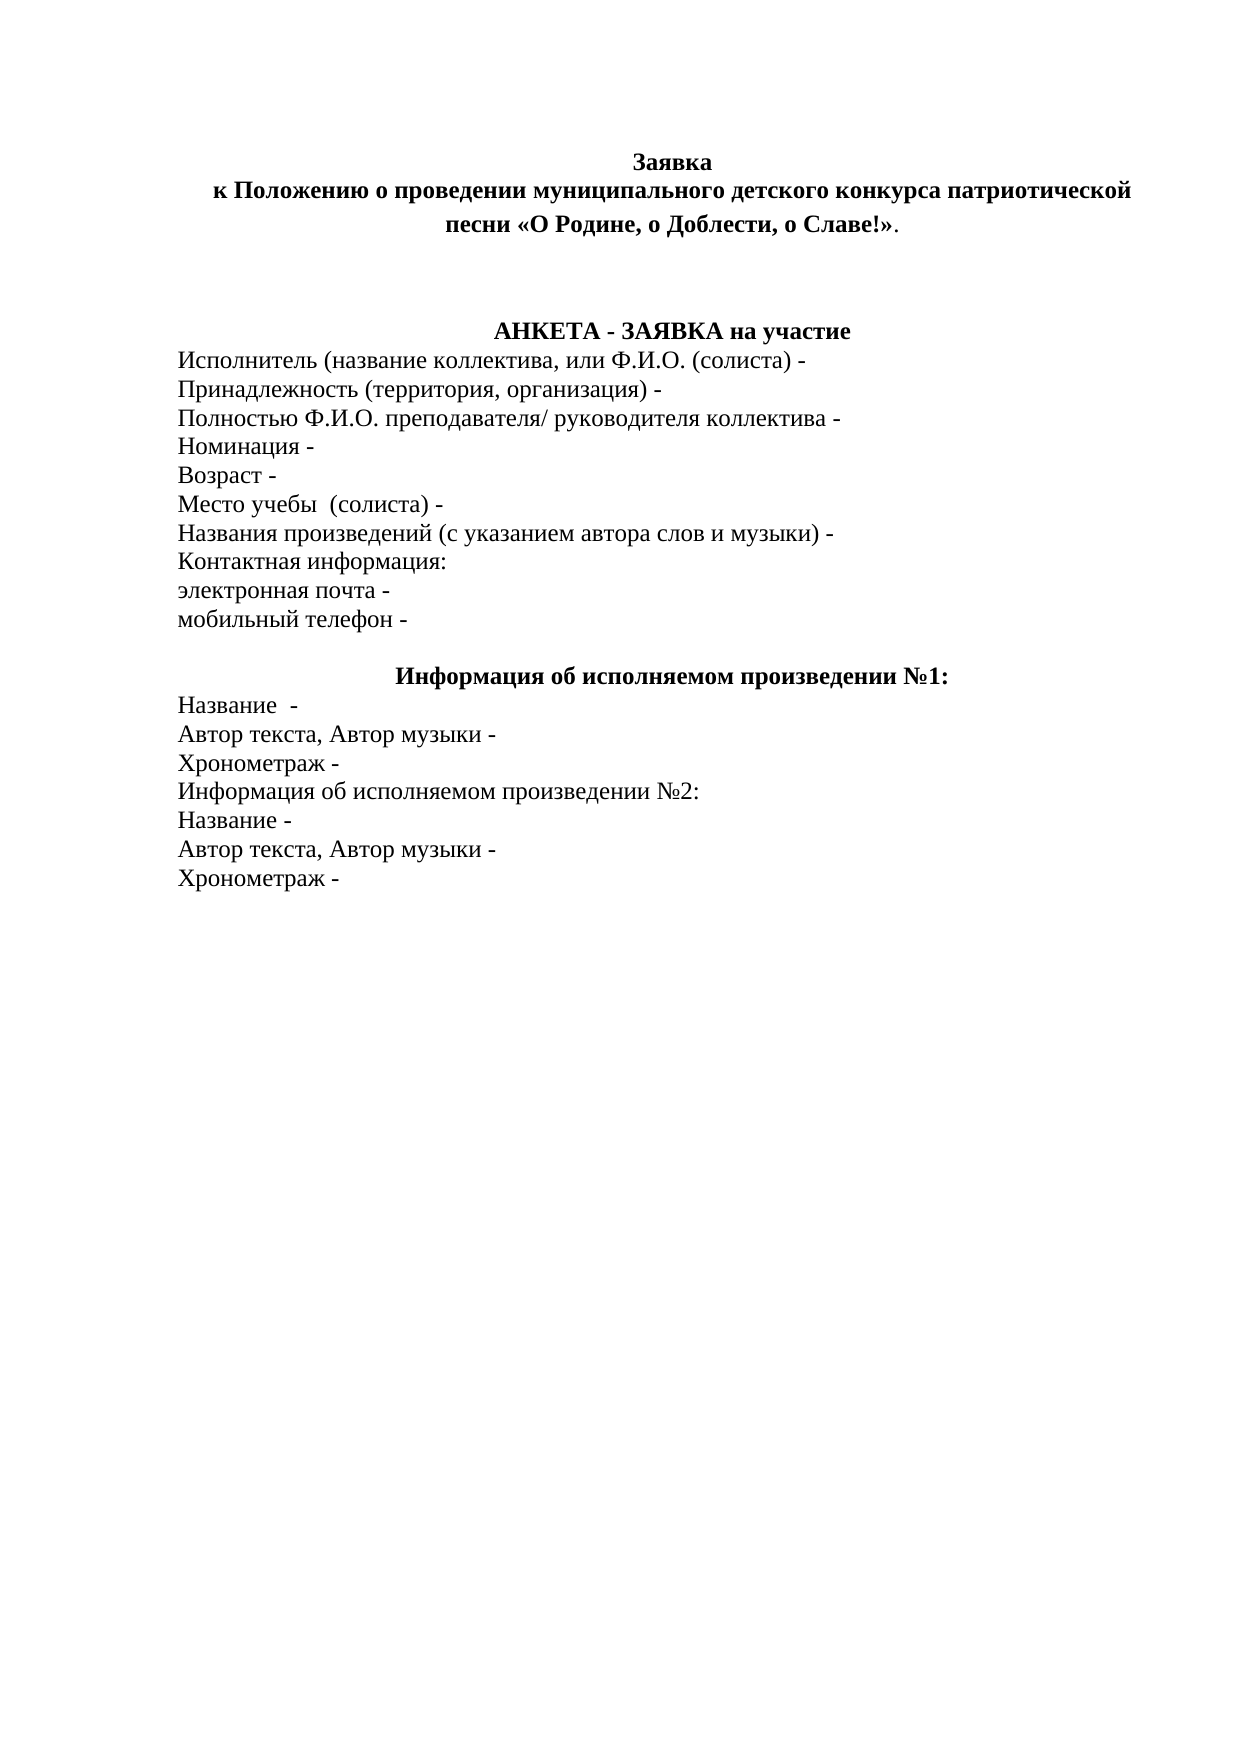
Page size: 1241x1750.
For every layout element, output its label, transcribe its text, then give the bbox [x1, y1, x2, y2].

text Возраст - [177, 460, 1167, 489]
text Контактная информация: [177, 546, 1167, 575]
text Название - [177, 690, 1167, 719]
text Названия произведений (с указанием автора слов и музыки) - [177, 518, 1167, 546]
text Принадлежность (территория, организация) - [177, 374, 1167, 403]
text Полностью Ф.И.О. преподавателя/ руководителя коллектива - [177, 403, 1167, 431]
text к Положению o проведении муниципального детского конкурса патриотической песни «О Родине, о Доблести, о Славе!». [177, 176, 1167, 237]
text АНКЕТА - ЗАЯВКА на участие [177, 316, 1167, 345]
text Заявка [177, 147, 1167, 176]
text Номинация - [177, 431, 1167, 460]
text мобильный телефон - [177, 604, 1167, 633]
text Информация об исполняемом произведении №2: [177, 776, 1167, 805]
text Исполнитель (название коллектива, или Ф.И.О. (солиста) - [177, 345, 1167, 374]
text Информация об исполняемом произведении №1: [177, 661, 1167, 690]
text Хронометраж - [177, 863, 1167, 891]
text Место учебы (солиста) - [177, 489, 1167, 518]
text Автор текста, Автор музыки - [177, 834, 1167, 863]
text Автор текста, Автор музыки - [177, 719, 1167, 748]
text Хронометраж - [177, 748, 1167, 776]
text электронная почта - [177, 575, 1167, 604]
text Название - [177, 805, 1167, 834]
